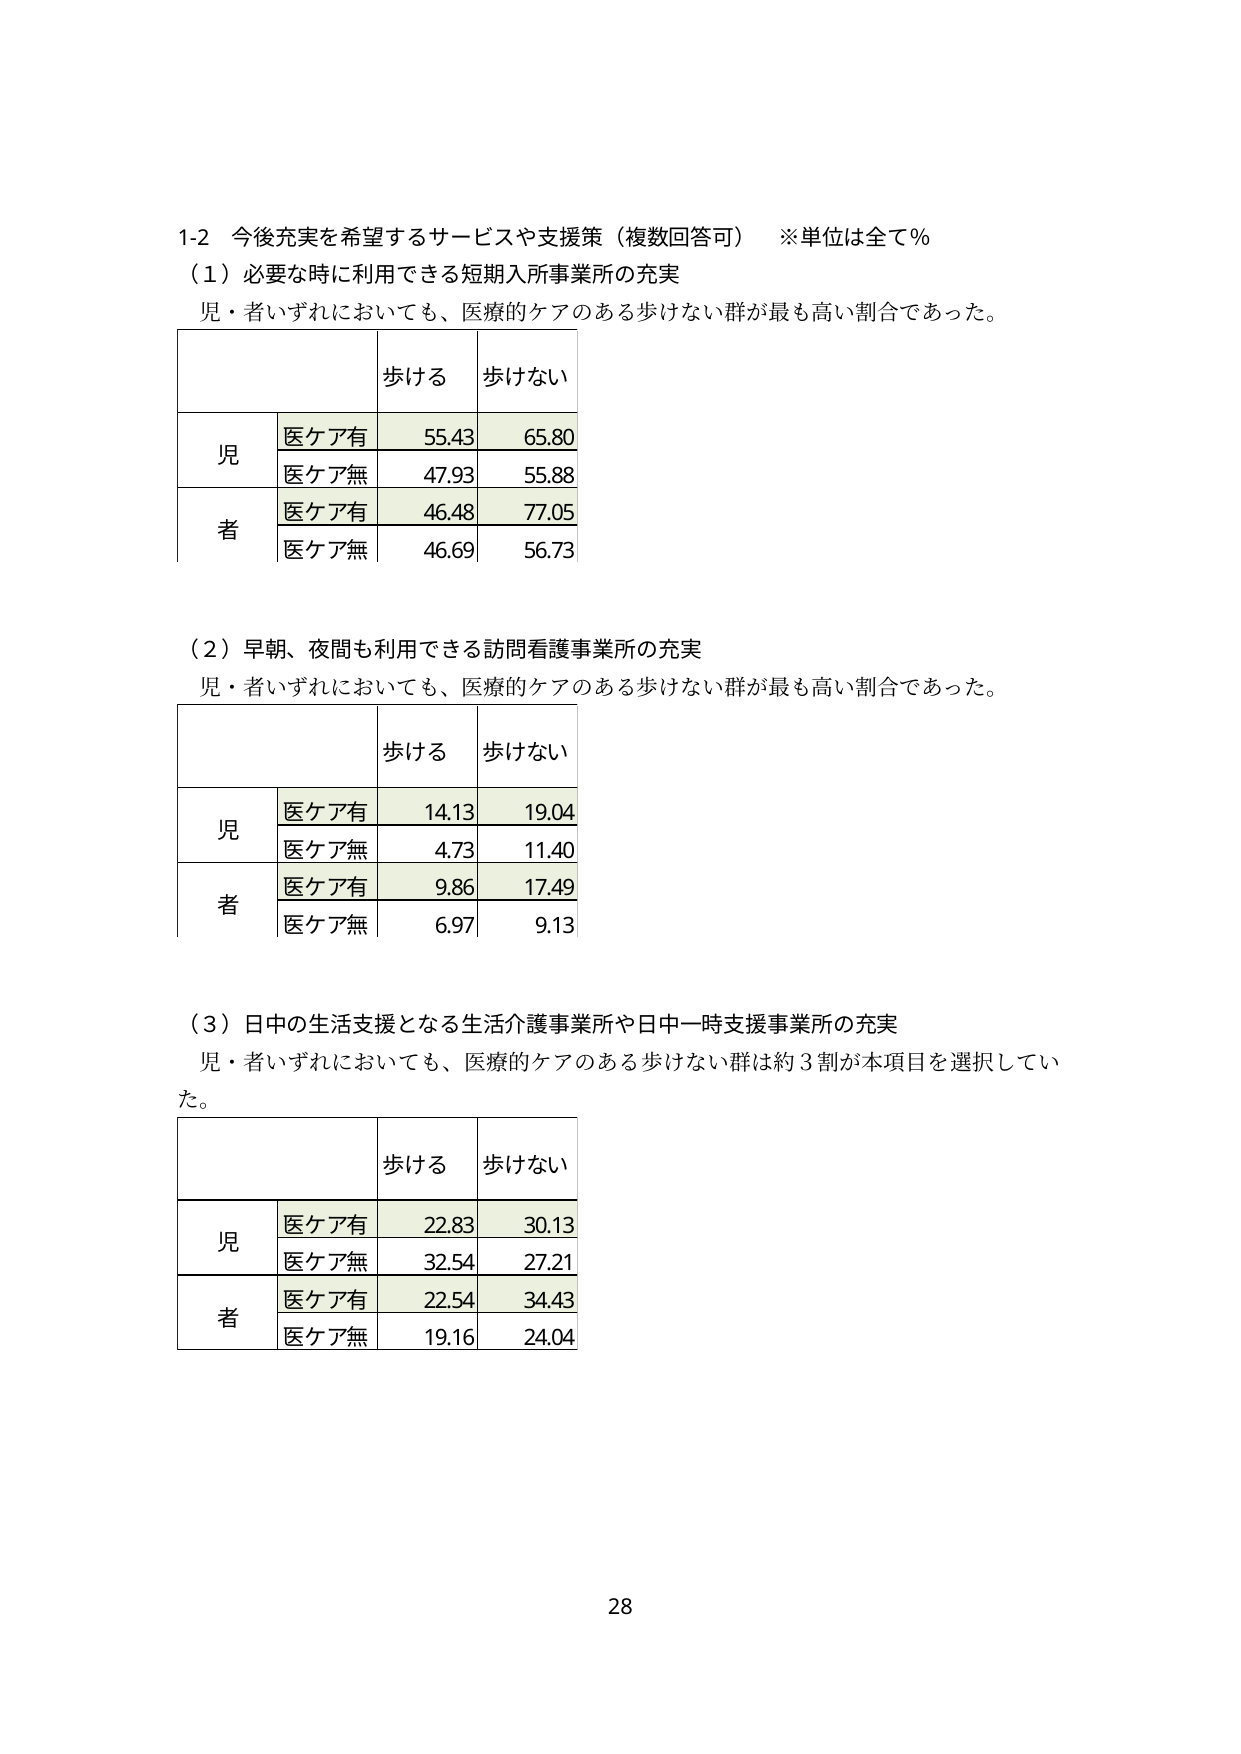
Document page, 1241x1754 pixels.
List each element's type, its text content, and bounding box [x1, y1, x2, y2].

text 児・者いずれにおいても、医療的ケアのある歩けない群は約３割が本項目を選択していた。 [177, 1042, 1063, 1117]
text （３）日中の生活支援となる生活介護事業所や日中一時支援事業所の充実 [177, 1004, 1063, 1042]
text （２）早朝、夜間も利用できる訪問看護事業所の充実 [177, 629, 1063, 667]
text （１）必要な時に利用できる短期入所事業所の充実 [177, 254, 1063, 292]
subtitle 1-2 今後充実を希望するサービスや支援策（複数回答可） ※単位は全て％ [177, 217, 1063, 254]
text 児・者いずれにおいても、医療的ケアのある歩けない群が最も高い割合であった。 [177, 667, 1063, 704]
text 児・者いずれにおいても、医療的ケアのある歩けない群が最も高い割合であった。 [177, 292, 1063, 329]
